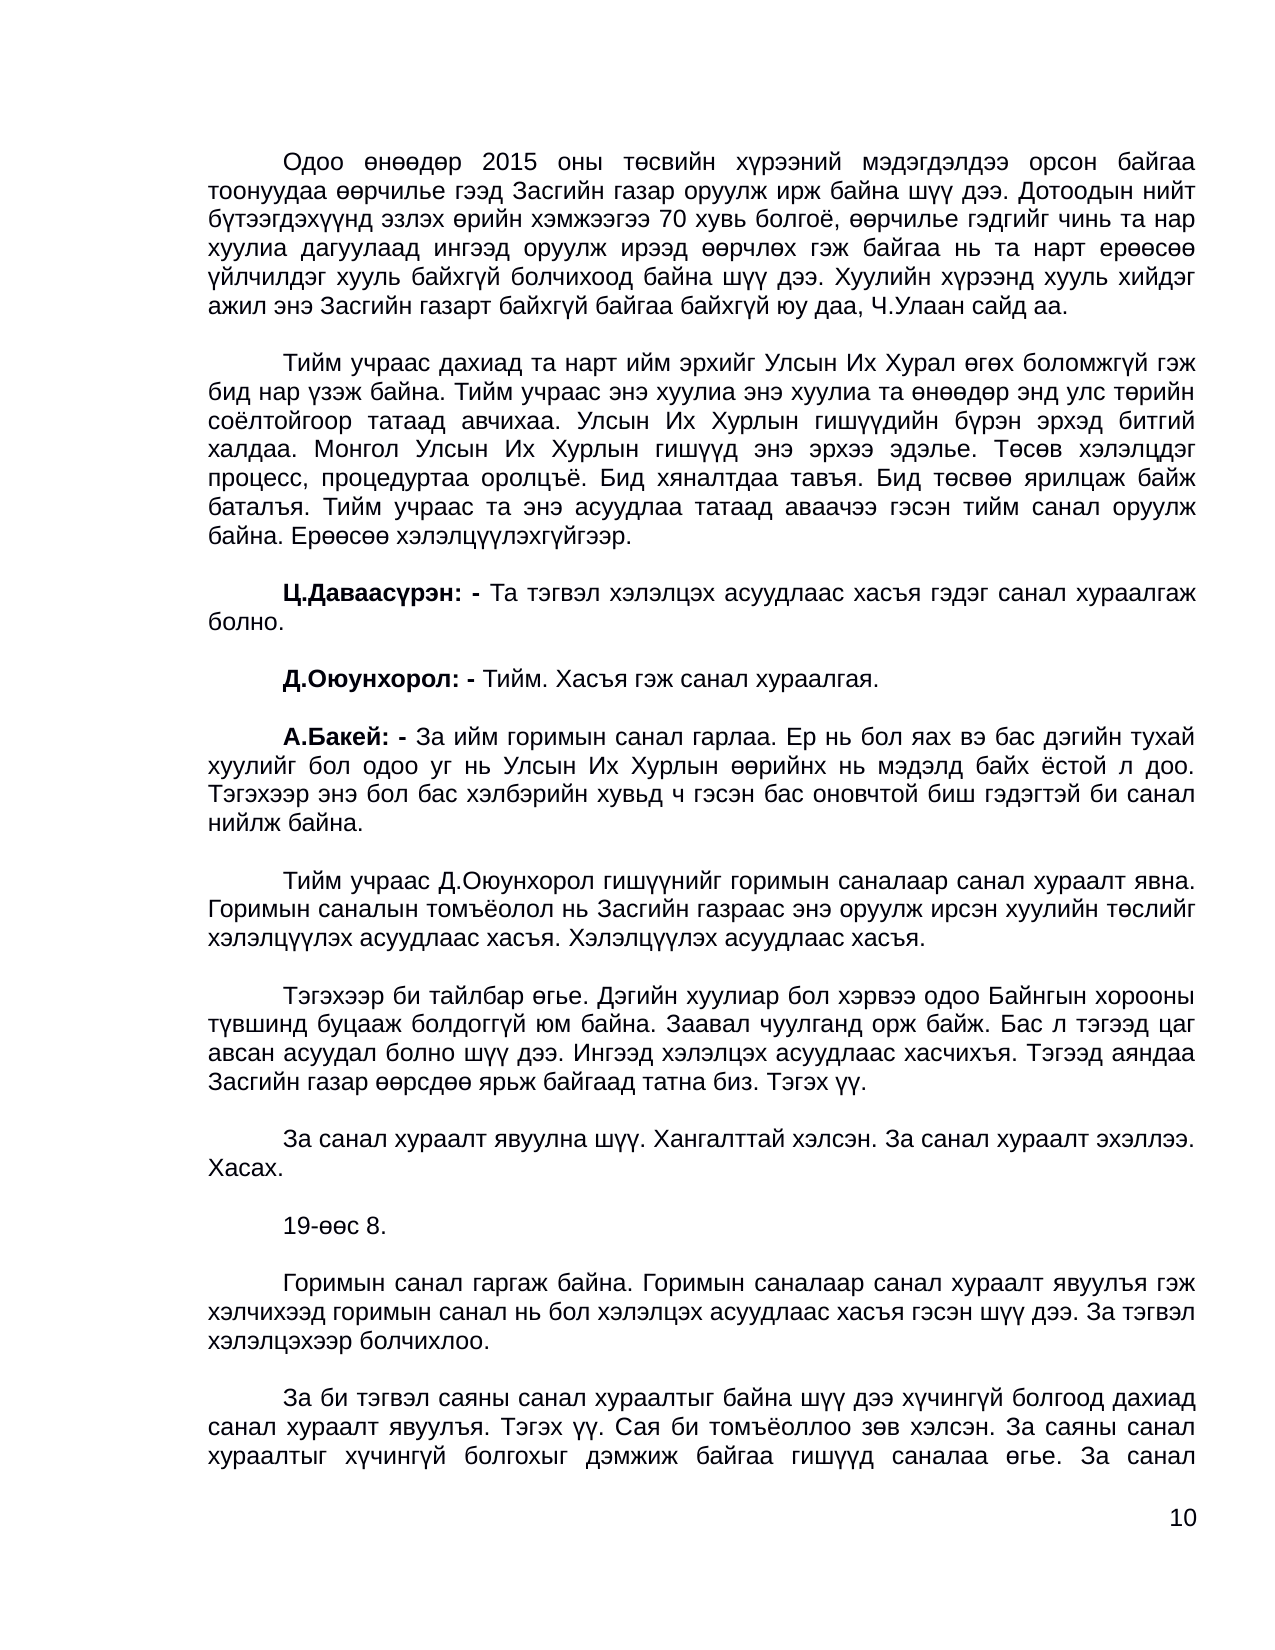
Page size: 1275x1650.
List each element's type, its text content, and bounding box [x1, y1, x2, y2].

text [208, 1383, 1197, 1469]
text За санал хураалт явуулна шүү. Хангалттай хэлсэн. За санал хураалт эхэллээ. Хасах. [208, 1124, 1197, 1182]
text Тэгэхээр би тайлбар өгье. Дэгийн хуулиар бол хэрвээ одоо Байнгын хорооны түвшинд буцааж болдоггүй юм байна. Заавал чуулганд орж байж. Бас л тэгээд цаг авсан асуудал болно шүү дээ. Ингээд хэлэлцэх асуудлаас хасчихъя. Тэгээд аяндаа Засгийн газар өөрсдөө ярьж байгаад татна биз. Тэгэх үү. [208, 981, 1197, 1096]
text Горимын санал гаргаж байна. Горимын саналаар санал хураалт явуулъя гэж хэлчихээд горимын санал нь бол хэлэлцэх асуудлаас хасъя гэсэн шүү дээ. За тэгвэл хэлэлцэхээр болчихлоо. [208, 1268, 1197, 1354]
text А.Бакей: - За ийм горимын санал гарлаа. Ер нь бол яах вэ бас дэгийн тухай хуулийг бол одоо уг нь Улсын Их Хурлын өөрийнх нь мэдэлд байх ёстой л доо. Тэгэхээр энэ бол бас хэлбэрийн хувьд ч гэсэн бас оновчтой биш гэдэгтэй би санал нийлж байна. [208, 722, 1197, 837]
text Ц.Даваасүрэн: - Та тэгвэл хэлэлцэх асуудлаас хасъя гэдэг санал хураалгаж болно. [208, 578, 1197, 636]
text Тийм учраас дахиад та нарт ийм эрхийг Улсын Их Хурал өгөх боломжгүй гэж бид нар үзэж байна. Тийм учраас энэ хуулиа энэ хуулиа та өнөөдөр энд улс төрийн соёлтойгоор татаад авчихаа. Улсын Их Хурлын гишүүдийн бүрэн эрхэд битгий халдаа. Монгол Улсын Их Хурлын гишүүд энэ эрхээ эдэлье. Төсөв хэлэлцдэг процесс, процедуртаа оролцъё. Бид хяналтдаа тавъя. Бид төсвөө ярилцаж байж баталъя. Тийм учраас та энэ асуудлаа татаад аваачээ гэсэн тийм санал оруулж байна. Ерөөсөө хэлэлцүүлэхгүйгээр. [208, 348, 1197, 549]
text Тийм учраас Д.Оюунхорол гишүүнийг горимын саналаар санал хураалт явна. Горимын саналын томъёолол нь Засгийн газраас энэ оруулж ирсэн хуулийн төслийг хэлэлцүүлэх асуудлаас хасъя. Хэлэлцүүлэх асуудлаас хасъя. [208, 866, 1197, 952]
text 19-өөс 8. [208, 1211, 1197, 1239]
text Одоо өнөөдөр 2015 оны төсвийн хүрээний мэдэгдэлдээ орсон байгаа тоонуудаа өөрчилье гээд Засгийн газар оруулж ирж байна шүү дээ. Дотоодын нийт бүтээгдэхүүнд эзлэх өрийн хэмжээгээ 70 хувь болгоё, өөрчилье гэдгийг чинь та нар хуулиа дагуулаад ингээд оруулж ирээд өөрчлөх гэж байгаа нь та нарт ерөөсөө үйлчилдэг хууль байхгүй болчихоод байна шүү дээ. Хуулийн хүрээнд хууль хийдэг ажил энэ Засгийн газарт байхгүй байгаа байхгүй юу даа, Ч.Улаан сайд аа. [208, 147, 1197, 319]
text Д.Оюунхорол: - Тийм. Хасъя гэж санал хураалгая. [208, 664, 1197, 693]
